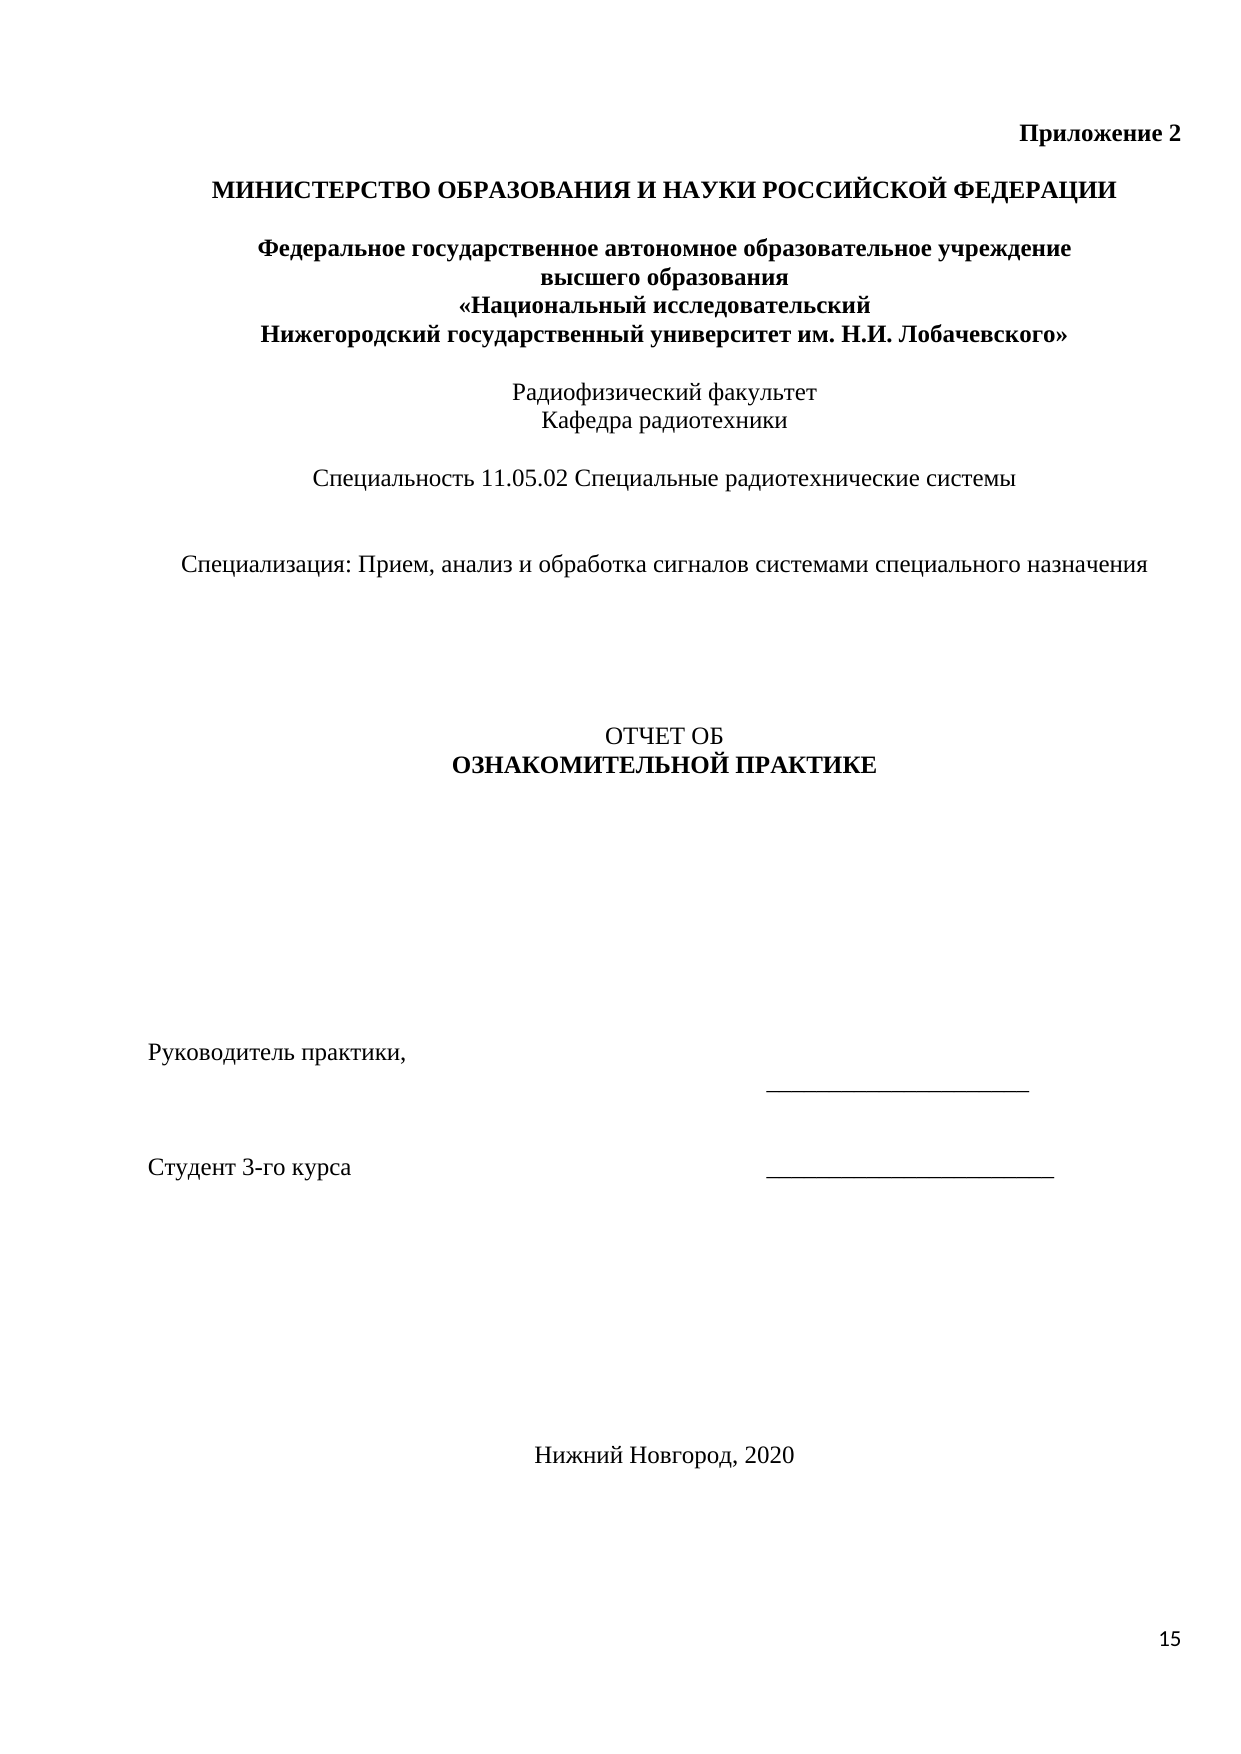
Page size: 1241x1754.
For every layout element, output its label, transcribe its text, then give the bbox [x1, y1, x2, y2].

text Специальность 11.05.02 Специальные радиотехнические системы [148, 463, 1181, 520]
text Радиофизический факультет [148, 377, 1181, 406]
text Федеральное государственное автономное образовательное учреждение [148, 233, 1181, 262]
text «Национальный исследовательский [148, 291, 1181, 319]
text Нижний Новгород, 2020 [148, 1440, 1181, 1469]
text Руководитель практики, _____________________ [148, 1037, 1181, 1095]
text МИНИСТЕРСТВО ОБРАЗОВАНИЯ И НАУКИ РОССИЙСКОЙ ФЕДЕРАЦИИ [148, 176, 1181, 204]
text Специализация: Прием, анализ и обработка сигналов системами специального назначения [148, 549, 1181, 577]
text ОТЧЕТ ОБ [148, 721, 1181, 750]
text Нижегородский государственный университет им. Н.И. Лобачевского» [148, 319, 1181, 348]
text ОЗНАКОМИТЕЛЬНОЙ ПРАКТИКЕ [148, 750, 1181, 779]
text Кафедра радиотехники [148, 406, 1181, 434]
text высшего образования [148, 262, 1181, 291]
text Студент 3-го курса _______________________ [148, 1152, 1181, 1181]
text Приложение 2 [148, 118, 1181, 147]
